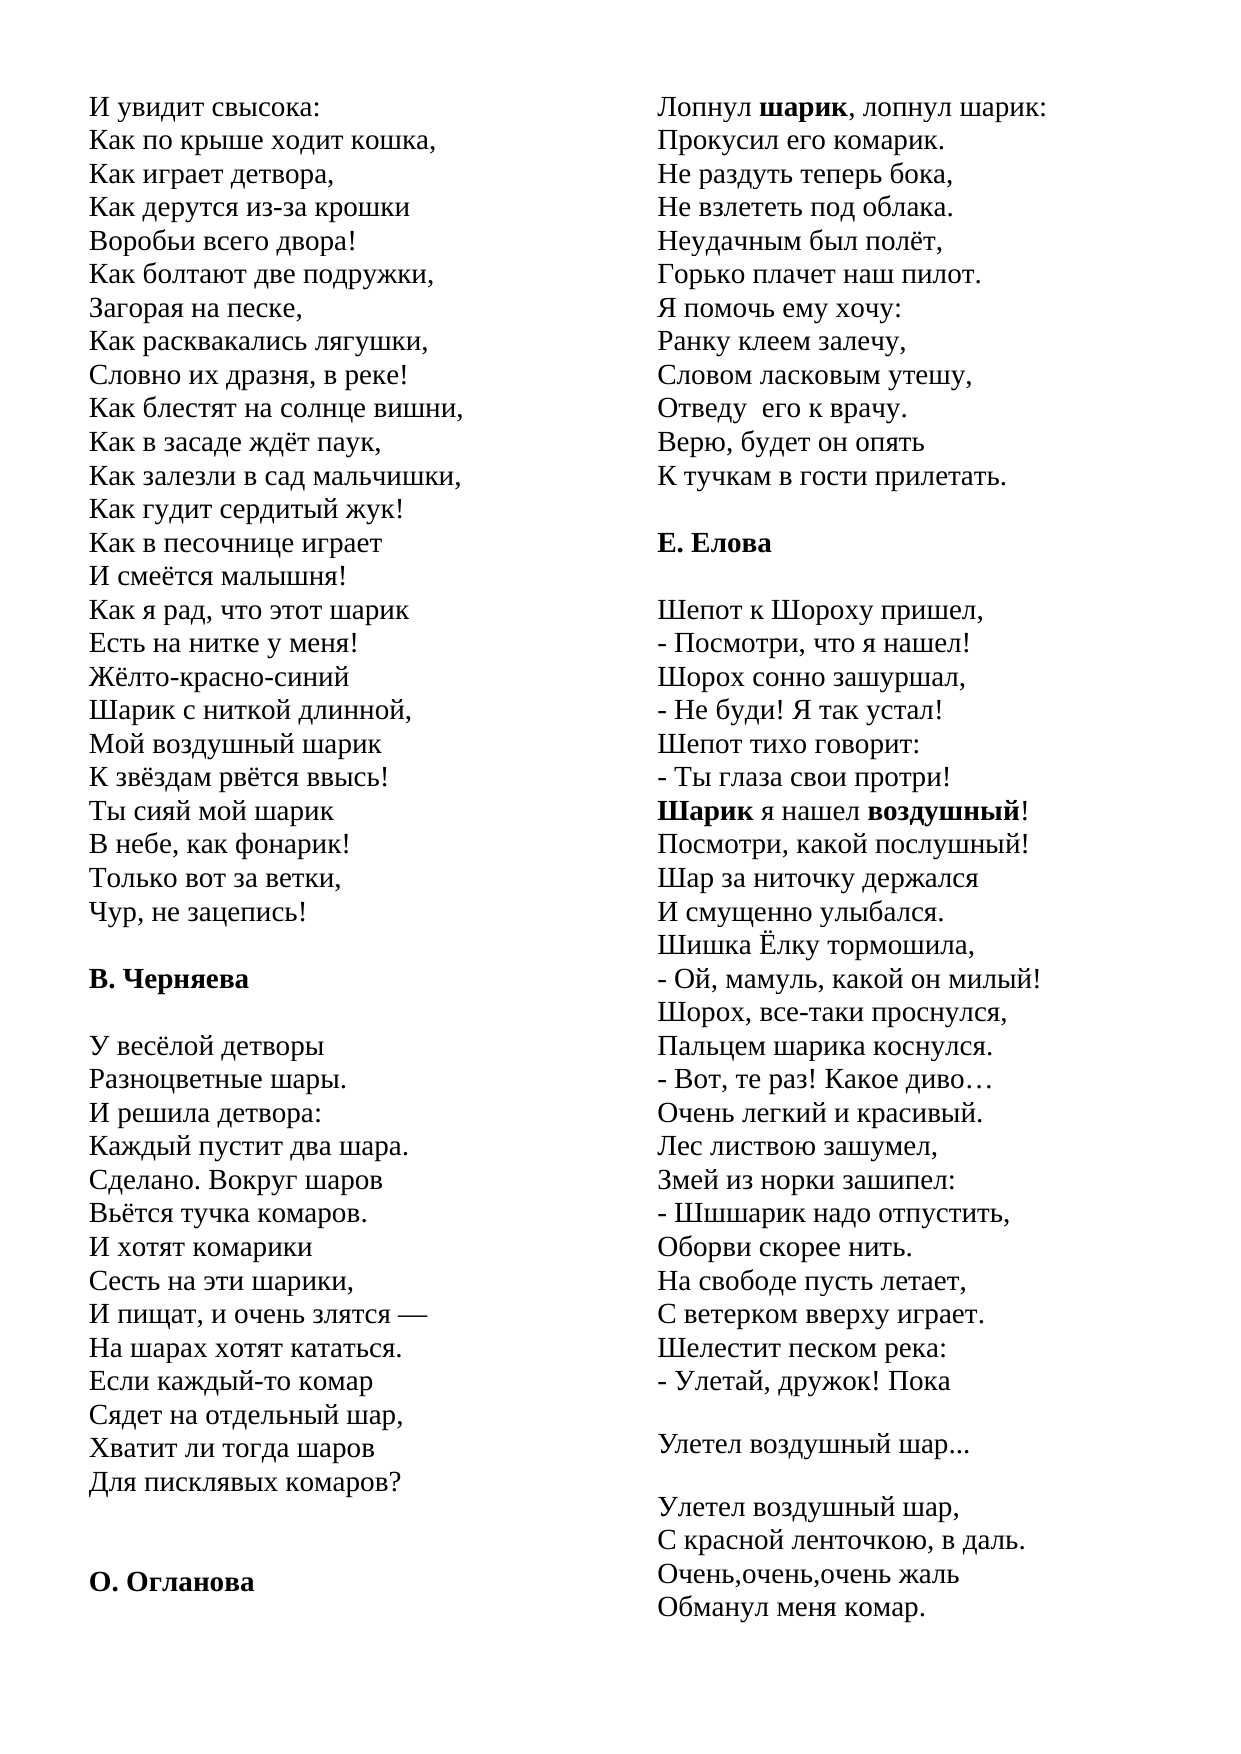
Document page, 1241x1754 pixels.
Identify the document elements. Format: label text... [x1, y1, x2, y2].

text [657, 1489, 1152, 1623]
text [89, 89, 583, 1632]
subtitle Улетел воздушный шар... [657, 1426, 1152, 1459]
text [657, 89, 1152, 1397]
